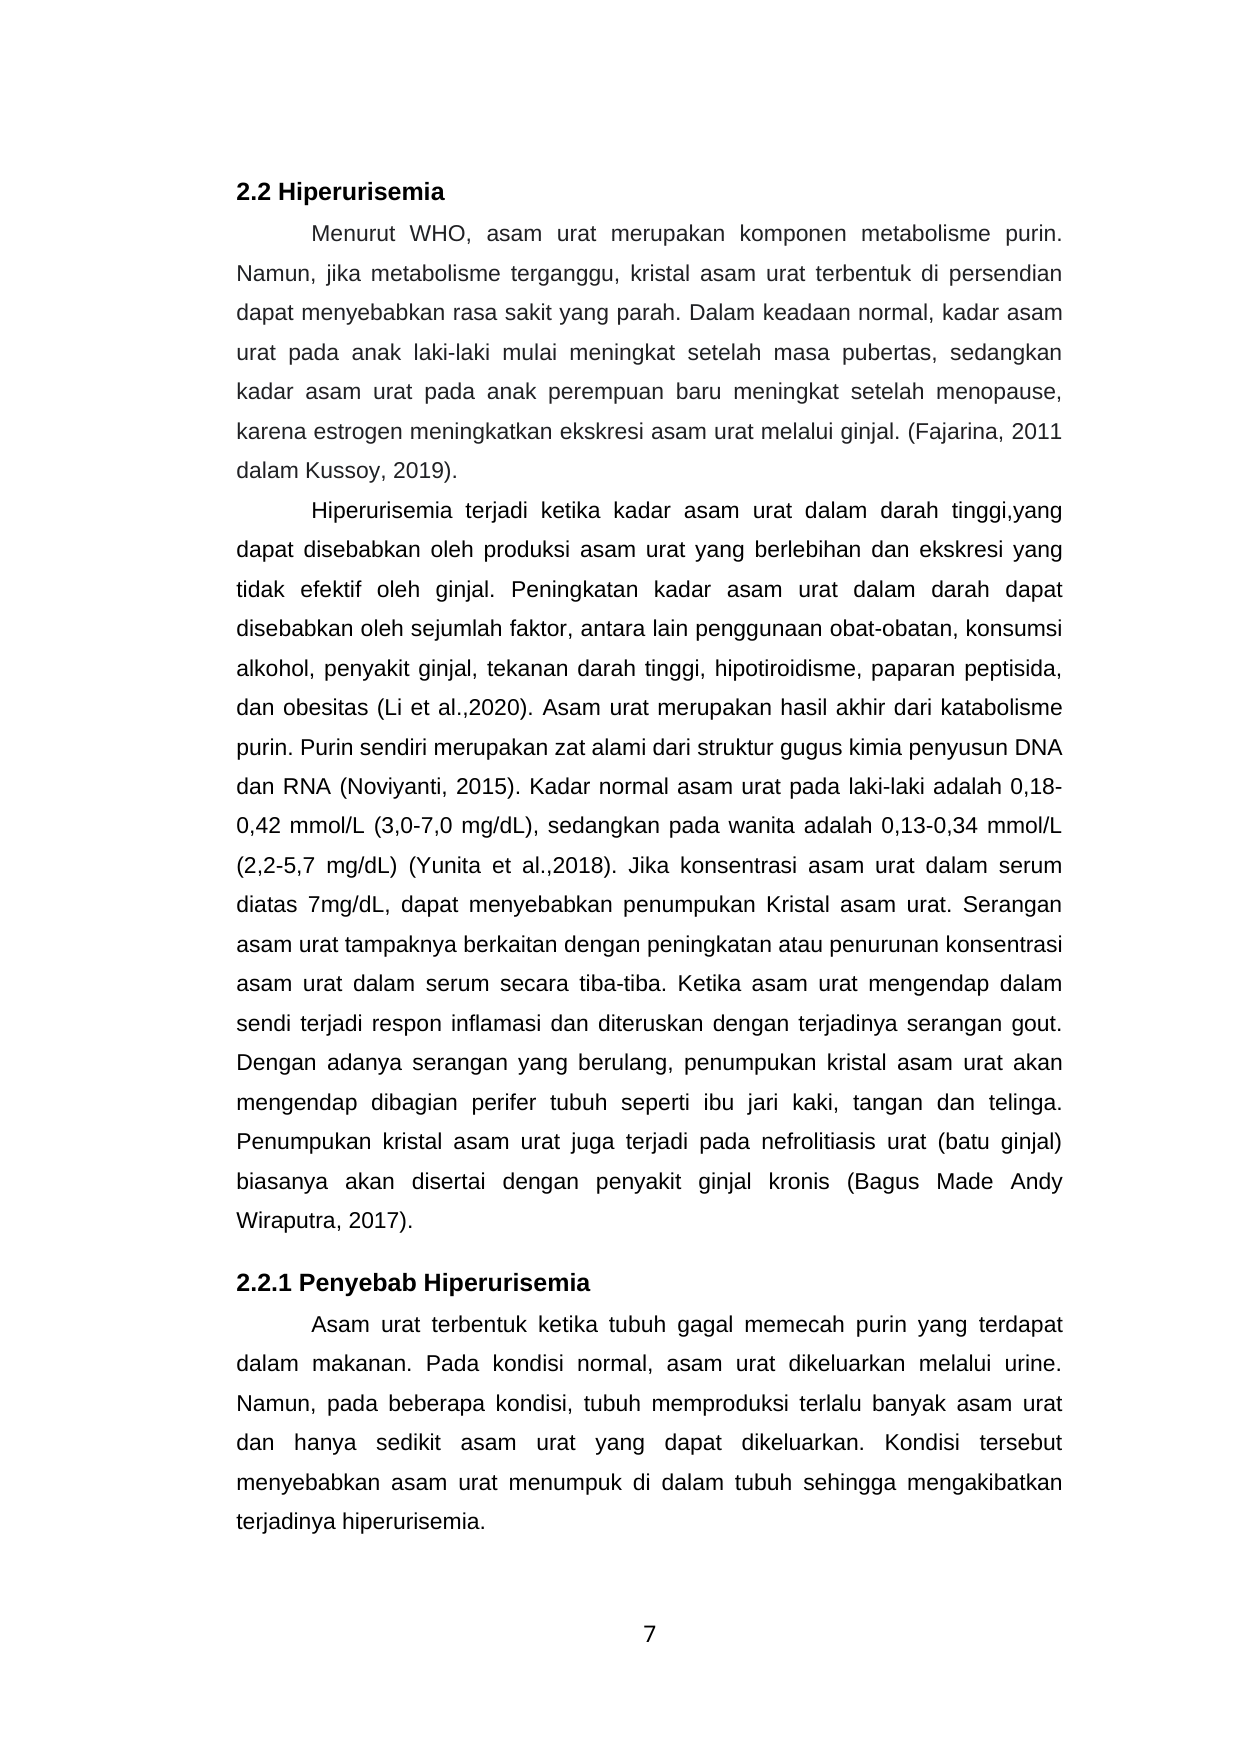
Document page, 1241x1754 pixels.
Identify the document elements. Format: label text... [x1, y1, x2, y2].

text Menurut WHO, asam urat merupakan komponen metabolisme purin. Namun, jika metabolisme terganggu, kristal asam urat terbentuk di persendian dapat menyebabkan rasa sakit yang parah. Dalam keadaan normal, kadar asam urat pada anak laki-laki mulai meningkat setelah masa pubertas, sedangkan kadar asam urat pada anak perempuan baru meningkat setelah menopause, karena estrogen meningkatkan ekskresi asam urat melalui ginjal. (Fajarina, 2011 dalam Kussoy, 2019). [236, 220, 1063, 483]
text 2.2.1 Penyebab Hiperurisemia [236, 1268, 1063, 1296]
text 2.2 Hiperurisemia [236, 177, 1063, 206]
text Hiperurisemia terjadi ketika kadar asam urat dalam darah tinggi,yang dapat disebabkan oleh produksi asam urat yang berlebihan dan ekskresi yang tidak efektif oleh ginjal. Peningkatan kadar asam urat dalam darah dapat disebabkan oleh sejumlah faktor, antara lain penggunaan obat-obatan, konsumsi alkohol, penyakit ginjal, tekanan darah tinggi, hipotiroidisme, paparan peptisida, dan obesitas (Li et al.,2020). Asam urat merupakan hasil akhir dari katabolisme purin. Purin sendiri merupakan zat alami dari struktur gugus kimia penyusun DNA dan RNA (Noviyanti, 2015). Kadar normal asam urat pada laki-laki adalah 0,18-0,42 mmol/L (3,0-7,0 mg/dL), sedangkan pada wanita adalah 0,13-0,34 mmol/L (2,2-5,7 mg/dL) (Yunita et al.,2018). Jika konsentrasi asam urat dalam serum diatas 7mg/dL, dapat menyebabkan penumpukan Kristal asam urat. Serangan asam urat tampaknya berkaitan dengan peningkatan atau penurunan konsentrasi asam urat dalam serum secara tiba-tiba. Ketika asam urat mengendap dalam sendi terjadi respon inflamasi dan diteruskan dengan terjadinya serangan gout. Dengan adanya serangan yang berulang, penumpukan kristal asam urat akan mengendap dibagian perifer tubuh seperti ibu jari kaki, tangan dan telinga. Penumpukan kristal asam urat juga terjadi pada nefrolitiasis urat (batu ginjal) biasanya akan disertai dengan penyakit ginjal kronis (Bagus Made Andy Wiraputra, 2017). [236, 497, 1063, 1234]
text Asam urat terbentuk ketika tubuh gagal memecah purin yang terdapat dalam makanan. Pada kondisi normal, asam urat dikeluarkan melalui urine. Namun, pada beberapa kondisi, tubuh memproduksi terlalu banyak asam urat dan hanya sedikit asam urat yang dapat dikeluarkan. Kondisi tersebut menyebabkan asam urat menumpuk di dalam tubuh sehingga mengakibatkan terjadinya hiperurisemia. [236, 1311, 1063, 1534]
